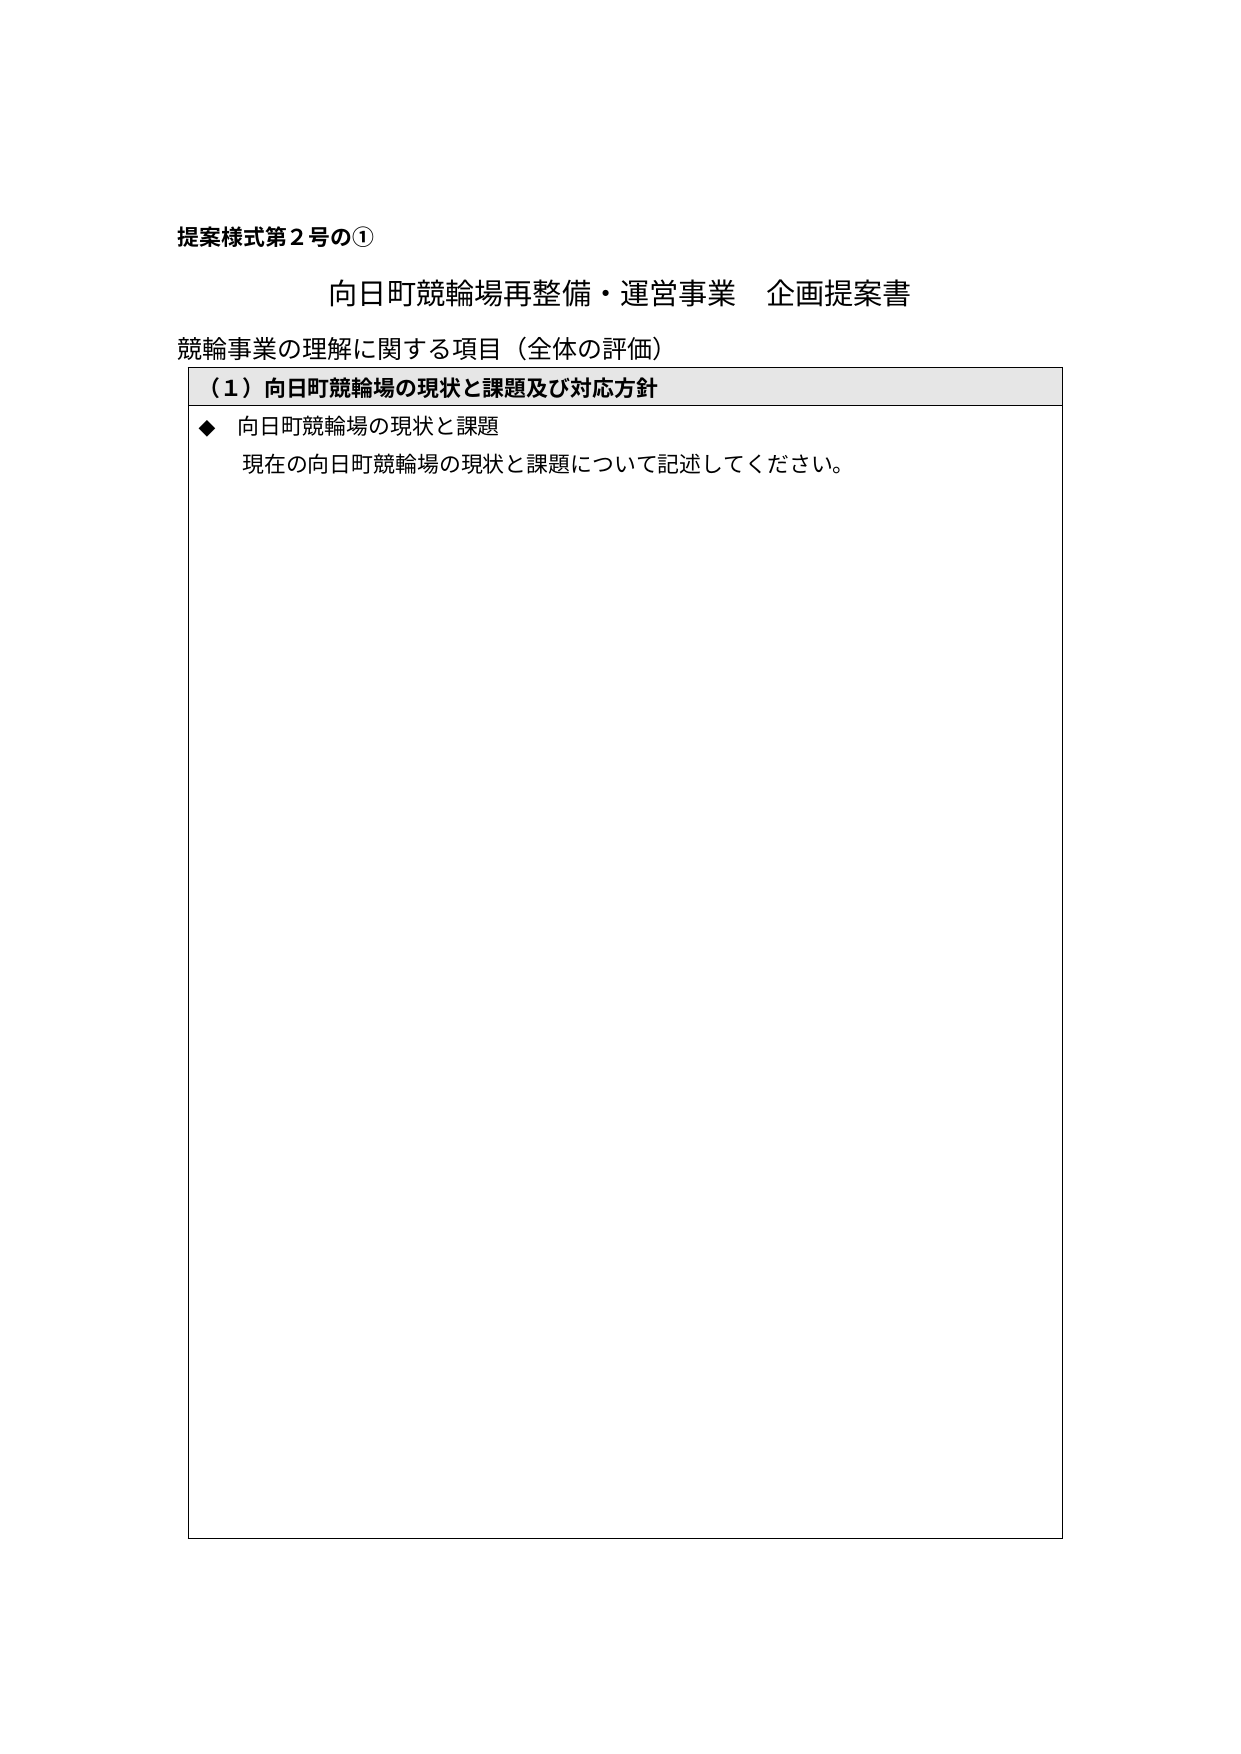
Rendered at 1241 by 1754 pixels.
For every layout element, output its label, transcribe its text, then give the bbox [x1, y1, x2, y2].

table_cell ◆ 向日町競輪場の現状と課題 現在の向日町競輪場の現状と課題について記述してください。 [189, 406, 1062, 1538]
text 向日町競輪場再整備・運営事業 企画提案書 [177, 254, 1063, 329]
table_header （１）向日町競輪場の現状と課題及び対応方針 [189, 368, 1062, 405]
subtitle 提案様式第２号の① [177, 217, 1063, 254]
text 競輪事業の理解に関する項目（全体の評価） [177, 329, 1063, 367]
